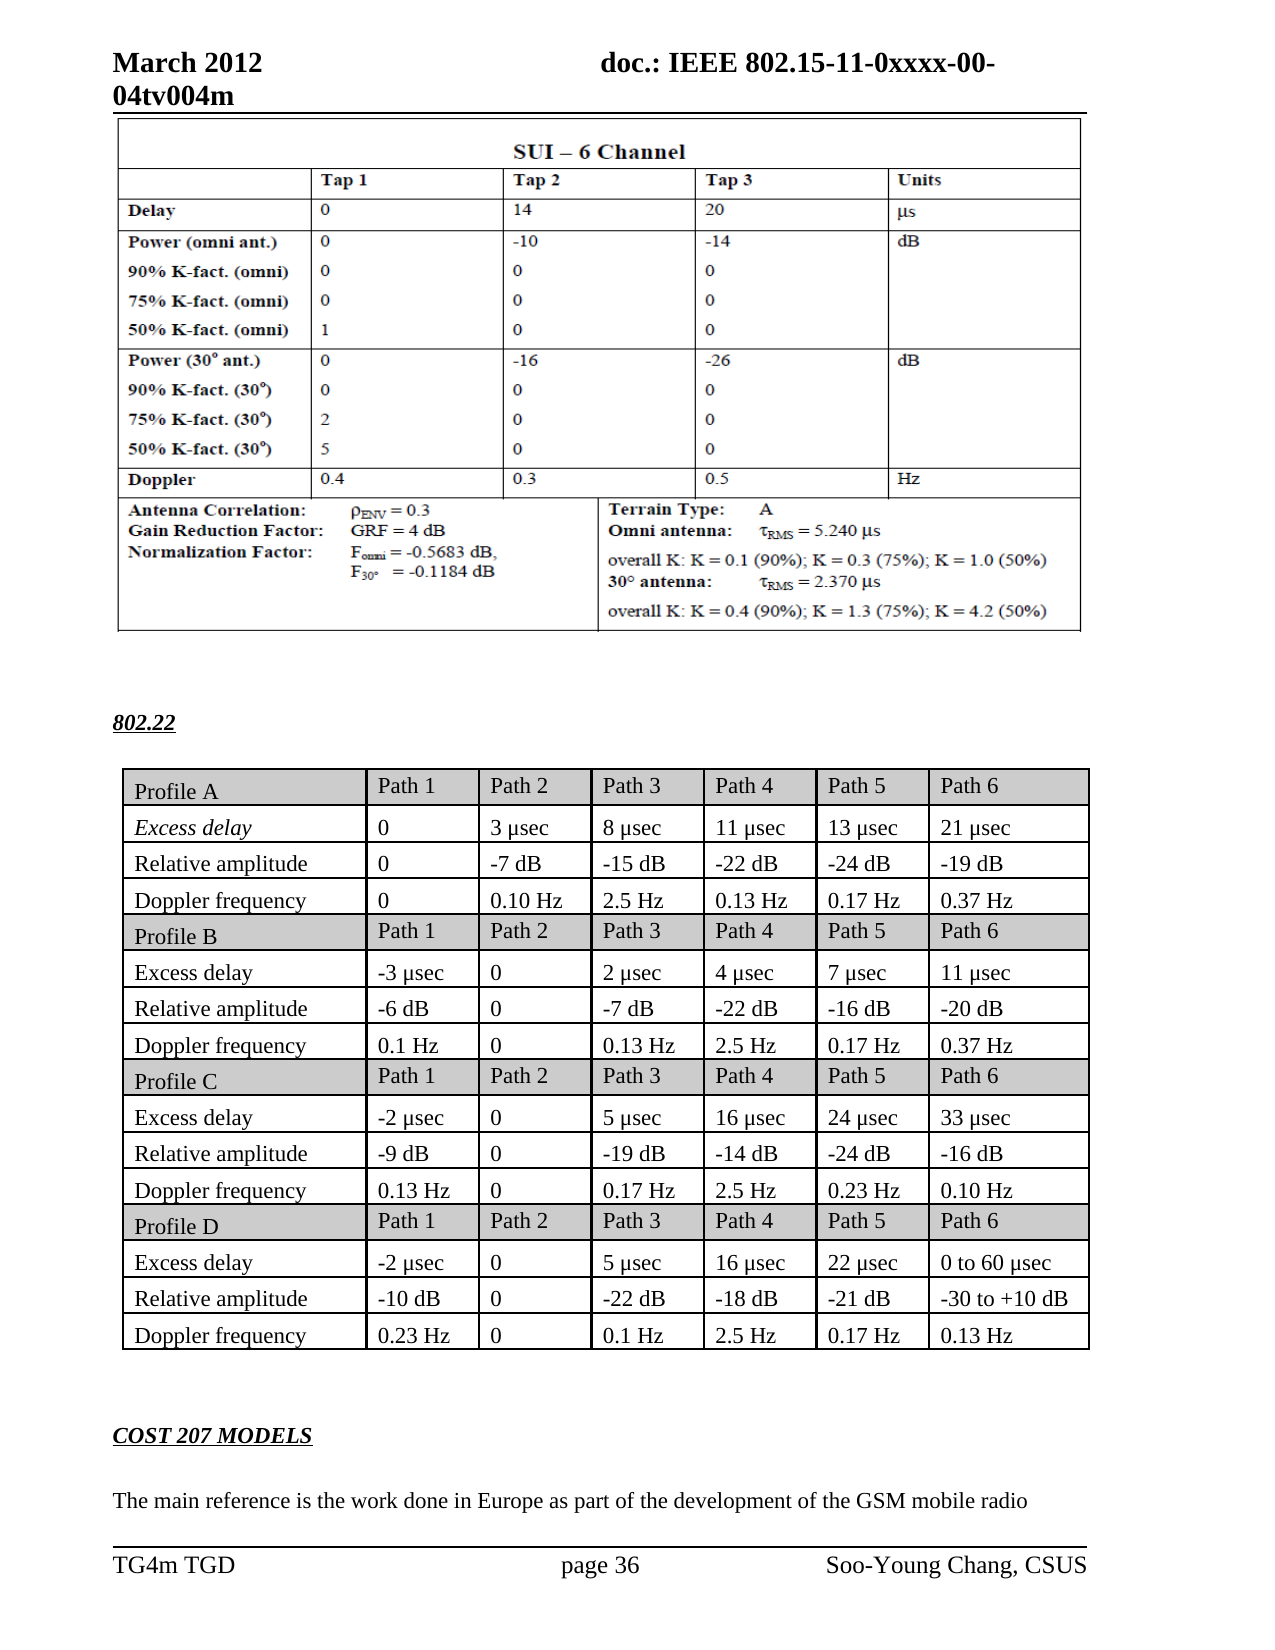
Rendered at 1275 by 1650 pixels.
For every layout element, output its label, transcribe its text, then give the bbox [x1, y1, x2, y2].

table_cell Path 3 [593, 1205, 703, 1239]
table_cell Excess delay [124, 1241, 365, 1276]
table_cell 0.23 Hz [818, 1169, 928, 1203]
table_header Path 5 [818, 770, 928, 804]
table_cell Excess delay [124, 951, 365, 986]
table_cell Profile C [124, 1060, 365, 1094]
table_cell 0.1 Hz [368, 1024, 478, 1058]
table_cell 0.13 Hz [368, 1169, 478, 1203]
table_cell Doppler frequency [124, 1024, 365, 1058]
table_cell Doppler frequency [124, 1314, 365, 1348]
table_cell 0.23 Hz [368, 1314, 478, 1348]
table_cell 24 μsec [818, 1096, 928, 1131]
table_cell -15 dB [593, 843, 703, 877]
table_cell 0.13 Hz [930, 1314, 1088, 1348]
table_cell Path 5 [818, 915, 928, 949]
table_cell -19 dB [593, 1133, 703, 1167]
table_header Path 3 [593, 770, 703, 804]
table_cell 2.5 Hz [705, 1314, 815, 1348]
table_cell 0.1 Hz [593, 1314, 703, 1348]
table_cell 16 μsec [705, 1241, 815, 1276]
table_cell 0 [480, 1133, 590, 1167]
table_cell Doppler frequency [124, 879, 365, 913]
table_cell 22 μsec [818, 1241, 928, 1276]
table_cell 3 μsec [480, 806, 590, 841]
table_cell Path 4 [705, 915, 815, 949]
table_cell -14 dB [705, 1133, 815, 1167]
table_cell Relative amplitude [124, 988, 365, 1022]
table_cell -21 dB [818, 1278, 928, 1312]
table_cell Path 5 [818, 1060, 928, 1094]
table_cell 0.17 Hz [818, 1314, 928, 1348]
table_cell 33 μsec [930, 1096, 1088, 1131]
table_cell 0 [480, 1314, 590, 1348]
table_cell Path 2 [480, 1205, 590, 1239]
table_cell Path 6 [930, 915, 1088, 949]
table_cell Excess delay [124, 806, 365, 841]
table_cell Path 4 [705, 1060, 815, 1094]
table_cell -22 dB [593, 1278, 703, 1312]
table_cell 0.10 Hz [480, 879, 590, 913]
table_header Profile A [124, 770, 365, 804]
table_cell -19 dB [930, 843, 1088, 877]
table_header Path 4 [705, 770, 815, 804]
table_cell 2 μsec [593, 951, 703, 986]
table_cell -24 dB [818, 1133, 928, 1167]
table_header Path 6 [930, 770, 1088, 804]
table_cell Path 1 [368, 1205, 478, 1239]
table_cell 0.17 Hz [593, 1169, 703, 1203]
table_cell Path 6 [930, 1205, 1088, 1239]
picture [112, 113, 1088, 638]
table_cell 13 μsec [818, 806, 928, 841]
table_cell Relative amplitude [124, 843, 365, 877]
table_cell -7 dB [480, 843, 590, 877]
table_cell 0.17 Hz [818, 1024, 928, 1058]
table_cell 11 μsec [930, 951, 1088, 986]
table_cell 0.10 Hz [930, 1169, 1088, 1203]
table_cell Path 3 [593, 1060, 703, 1094]
table_cell 0.13 Hz [593, 1024, 703, 1058]
table_cell 11 μsec [705, 806, 815, 841]
table_cell 0 [368, 879, 478, 913]
table_cell 0 [368, 843, 478, 877]
table_cell Path 3 [593, 915, 703, 949]
table_cell 0.13 Hz [705, 879, 815, 913]
table_cell Path 2 [480, 1060, 590, 1094]
table_cell Excess delay [124, 1096, 365, 1131]
table_cell -22 dB [705, 988, 815, 1022]
table_cell Profile D [124, 1205, 365, 1239]
text 802.22 [112, 709, 1087, 736]
table_cell 2.5 Hz [593, 879, 703, 913]
table_cell 16 μsec [705, 1096, 815, 1131]
text COST 207 MODELS [112, 1422, 1087, 1448]
table_cell 0 [480, 1241, 590, 1276]
table_cell 0 [480, 1096, 590, 1131]
table_cell 21 μsec [930, 806, 1088, 841]
table_cell 5 μsec [593, 1241, 703, 1276]
table_cell Path 1 [368, 915, 478, 949]
table_cell -3 μsec [368, 951, 478, 986]
table_cell -2 μsec [368, 1241, 478, 1276]
table_cell 5 μsec [593, 1096, 703, 1131]
table_cell Relative amplitude [124, 1133, 365, 1167]
table_cell -16 dB [818, 988, 928, 1022]
table_cell Profile B [124, 915, 365, 949]
table_cell -18 dB [705, 1278, 815, 1312]
table_cell Path 2 [480, 915, 590, 949]
table_header Path 2 [480, 770, 590, 804]
table_cell 0 [480, 951, 590, 986]
table_cell 2.5 Hz [705, 1024, 815, 1058]
table_cell -20 dB [930, 988, 1088, 1022]
table_header Path 1 [368, 770, 478, 804]
table_cell 0 to 60 μsec [930, 1241, 1088, 1276]
table_cell -22 dB [705, 843, 815, 877]
table_cell 0 [480, 1169, 590, 1203]
table_cell 0.37 Hz [930, 879, 1088, 913]
table_cell -30 to +10 dB [930, 1278, 1088, 1312]
table_cell 0.17 Hz [818, 879, 928, 913]
table_cell -9 dB [368, 1133, 478, 1167]
table_cell Path 4 [705, 1205, 815, 1239]
table_cell 0 [480, 1278, 590, 1312]
table_cell 4 μsec [705, 951, 815, 986]
table_cell Relative amplitude [124, 1278, 365, 1312]
table_cell 8 μsec [593, 806, 703, 841]
table_cell -16 dB [930, 1133, 1088, 1167]
table_cell 0 [480, 988, 590, 1022]
table_cell Doppler frequency [124, 1169, 365, 1203]
table_cell -10 dB [368, 1278, 478, 1312]
table_cell -6 dB [368, 988, 478, 1022]
table_cell 2.5 Hz [705, 1169, 815, 1203]
table_cell Path 6 [930, 1060, 1088, 1094]
table_cell -24 dB [818, 843, 928, 877]
table_cell Path 1 [368, 1060, 478, 1094]
table_cell -7 dB [593, 988, 703, 1022]
table_cell 0 [480, 1024, 590, 1058]
table_cell 7 μsec [818, 951, 928, 986]
table_cell Path 5 [818, 1205, 928, 1239]
table_cell 0 [368, 806, 478, 841]
table_cell -2 μsec [368, 1096, 478, 1131]
table_cell 0.37 Hz [930, 1024, 1088, 1058]
